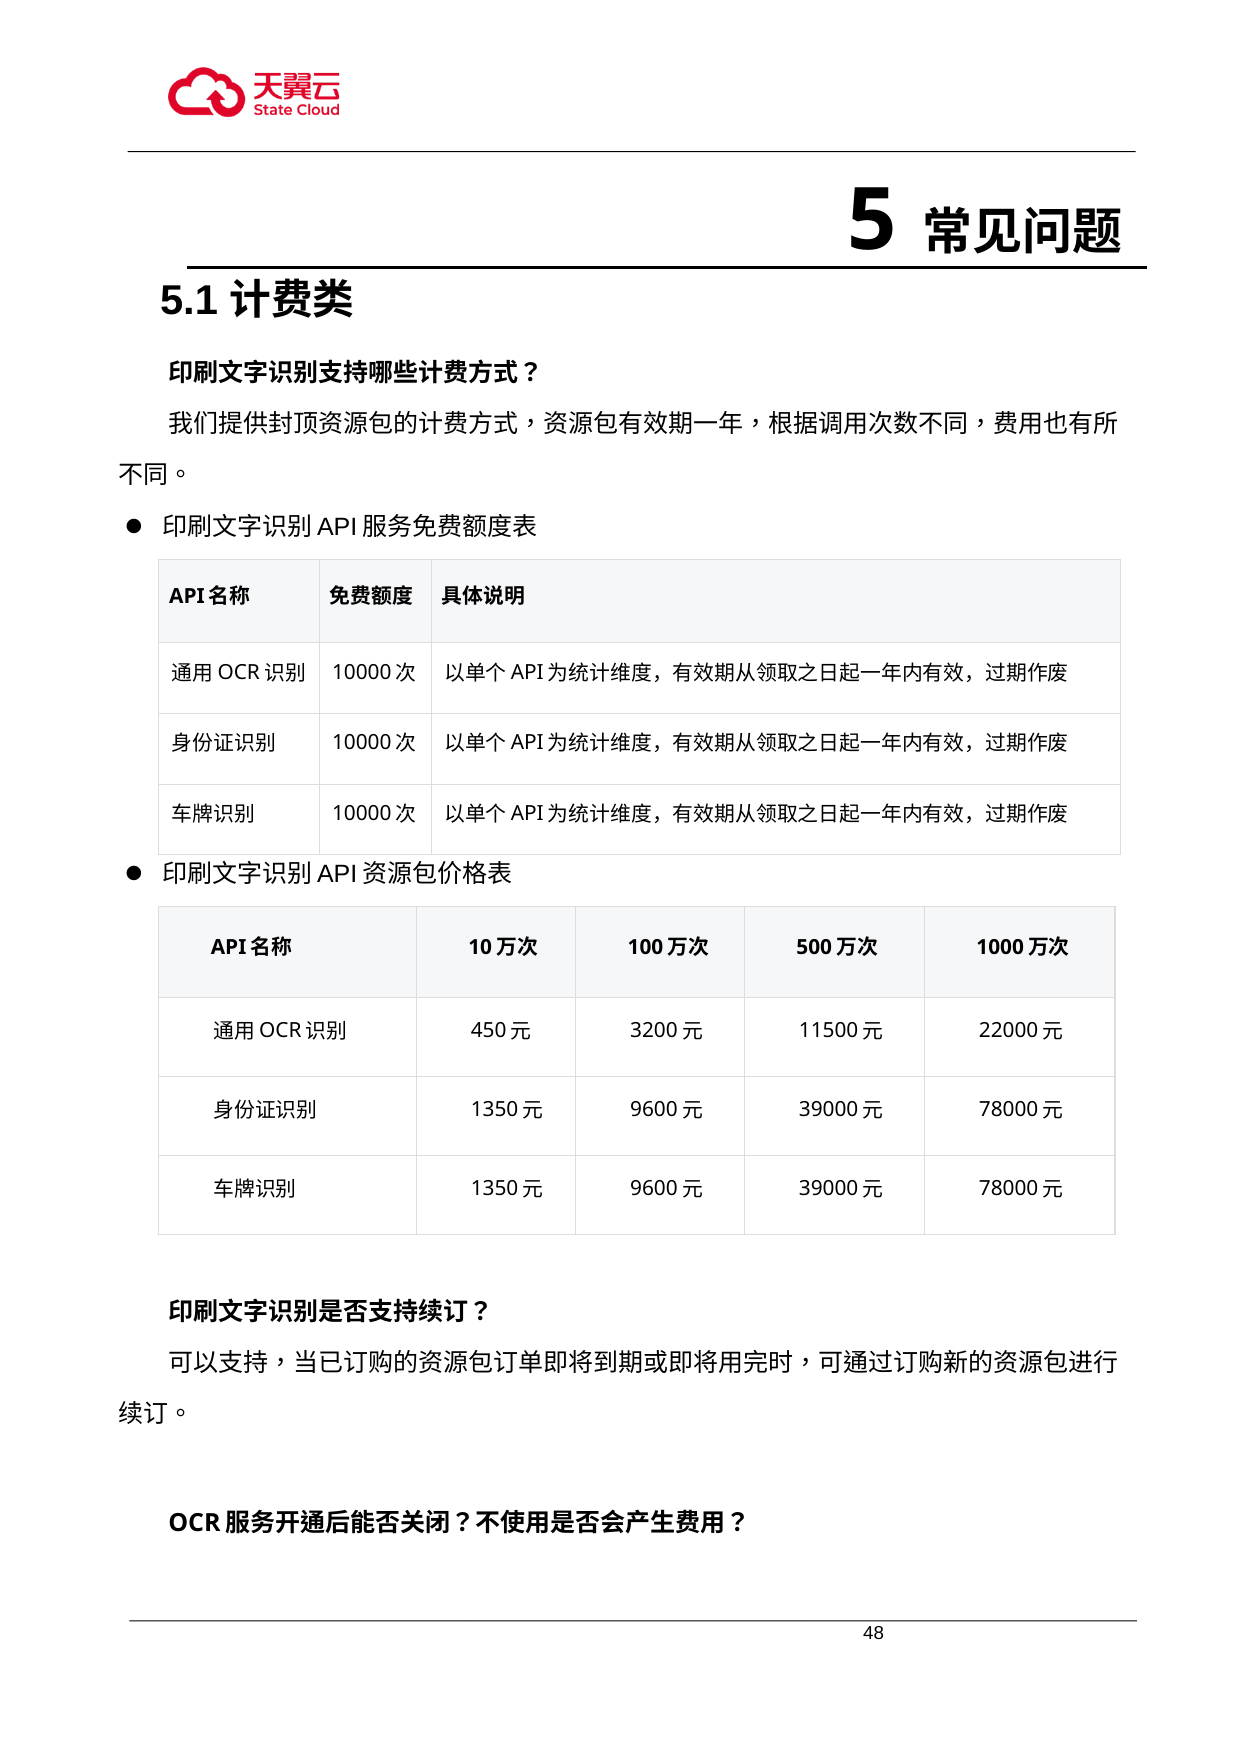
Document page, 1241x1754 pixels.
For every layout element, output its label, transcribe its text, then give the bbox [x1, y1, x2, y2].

table_cell 车牌识别 [159, 785, 319, 854]
table_header 10万次 [417, 907, 575, 997]
table_cell 以单个API为统计维度，有效期从领取之日起一年内有效，过期作废 [432, 643, 1120, 713]
picture [168, 67, 340, 117]
text 印刷文字识别支持哪些计费方式？ [118, 355, 1126, 389]
subtitle 5.1 计费类 [118, 270, 1126, 327]
table_header API名称 [159, 907, 416, 997]
table_cell 1350元 [417, 1156, 575, 1234]
table_cell 9600元 [576, 1077, 744, 1154]
table_cell 身份证识别 [159, 1077, 416, 1154]
table_cell 9600元 [576, 1156, 744, 1234]
table_cell 通用OCR识别 [159, 643, 319, 713]
table_header 具体说明 [432, 560, 1120, 642]
list 印刷文字识别API资源包价格表 [118, 855, 1126, 889]
table_cell 10000次 [320, 785, 431, 854]
table_cell 以单个API为统计维度，有效期从领取之日起一年内有效，过期作废 [432, 714, 1120, 783]
table_header 100万次 [576, 907, 744, 997]
table_cell 39000元 [745, 1077, 924, 1154]
text OCR服务开通后能否关闭？不使用是否会产生费用？ [118, 1504, 1126, 1539]
table_cell 通用OCR识别 [159, 998, 416, 1076]
table_header API名称 [159, 560, 319, 642]
table_cell 78000元 [925, 1077, 1114, 1154]
table_header 1000万次 [925, 907, 1114, 997]
table_header 免费额度 [320, 560, 431, 642]
table_cell 车牌识别 [159, 1156, 416, 1234]
text 5 常见问题 [118, 180, 1122, 267]
table_cell 身份证识别 [159, 714, 319, 783]
text 可以支持，当已订购的资源包订单即将到期或即将用完时，可通过订购新的资源包进行续订。 [118, 1345, 1126, 1430]
table_cell 78000元 [925, 1156, 1114, 1234]
text 印刷文字识别是否支持续订？ [118, 1294, 1126, 1328]
table_cell 以单个API为统计维度，有效期从领取之日起一年内有效，过期作废 [432, 785, 1120, 854]
table_cell 22000元 [925, 998, 1114, 1076]
table_cell 450元 [417, 998, 575, 1076]
text 我们提供封顶资源包的计费方式，资源包有效期一年，根据调用次数不同，费用也有所不同。 [118, 406, 1126, 491]
table_header 500万次 [745, 907, 924, 997]
table_cell 11500元 [745, 998, 924, 1076]
table_cell 39000元 [745, 1156, 924, 1234]
table_cell 1350元 [417, 1077, 575, 1154]
list 印刷文字识别API服务免费额度表 [118, 508, 1126, 542]
table_cell 3200元 [576, 998, 744, 1076]
table_cell 10000次 [320, 643, 431, 713]
table_cell 10000次 [320, 714, 431, 783]
